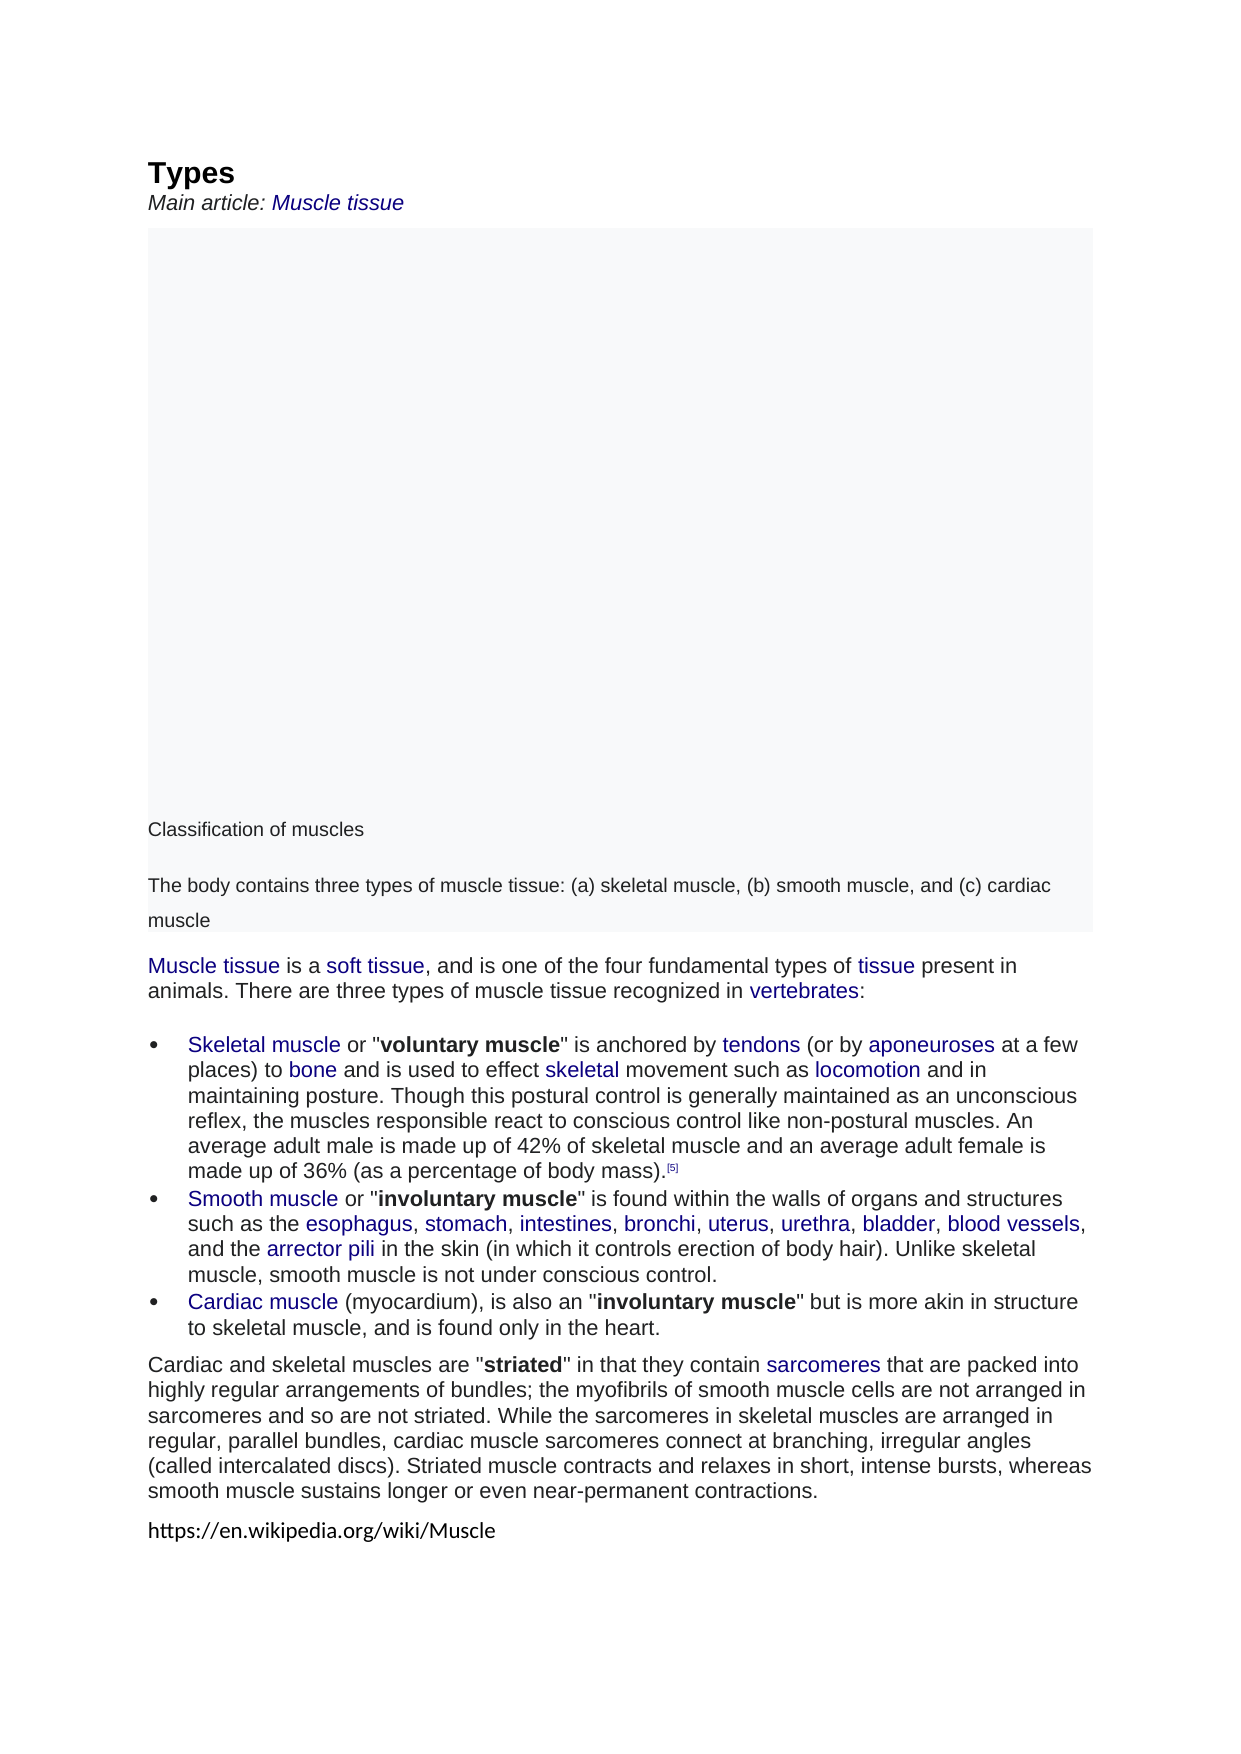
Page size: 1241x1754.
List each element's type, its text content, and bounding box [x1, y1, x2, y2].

text Classification of muscles [148, 806, 1093, 841]
text Main article: Muscle tissue [148, 190, 1093, 215]
list Cardiac muscle (myocardium), is also an "involuntary muscle" but is more akin in structure to skeletal muscle, and is found only in the heart. [150, 1289, 1093, 1339]
list Smooth muscle or "involuntary muscle" is found within the walls of organs and structures such as the esophagus, stomach, intestines, bronchi, uterus, urethra, bladder, blood vessels, and the arrector pili in the skin (in which it controls erection of body hair). Unlike skeletal muscle, smooth muscle is not under conscious control. [150, 1186, 1093, 1287]
list Skeletal muscle or "voluntary muscle" is anchored by tendons (or by aponeuroses at a few places) to bone and is used to effect skeletal movement such as locomotion and in maintaining posture. Though this postural control is generally maintained as an unconscious reflex, the muscles responsible react to conscious control like non-postural muscles. An average adult male is made up of 42% of skeletal muscle and an average adult female is made up of 36% (as a percentage of body mass).[5] [150, 1032, 1093, 1183]
text Types [148, 155, 1093, 190]
text Cardiac and skeletal muscles are "striated" in that they contain sarcomeres that are packed into highly regular arrangements of bundles; the myofibrils of smooth muscle cells are not arranged in sarcomeres and so are not striated. While the sarcomeres in skeletal muscles are arranged in regular, parallel bundles, cardiac muscle sarcomeres connect at branching, irregular angles (called intercalated discs). Striated muscle contracts and relaxes in short, intense bursts, whereas smooth muscle sustains longer or even near-permanent contractions. [148, 1352, 1093, 1503]
text The body contains three types of muscle tissue: (a) skeletal muscle, (b) smooth muscle, and (c) cardiac muscle [148, 862, 1093, 932]
text Muscle tissue is a soft tissue, and is one of the four fundamental types of tissue present in animals. There are three types of muscle tissue recognized in vertebrates: [148, 952, 1093, 1003]
text https://en.wikipedia.org/wiki/Muscle [148, 1516, 1093, 1544]
